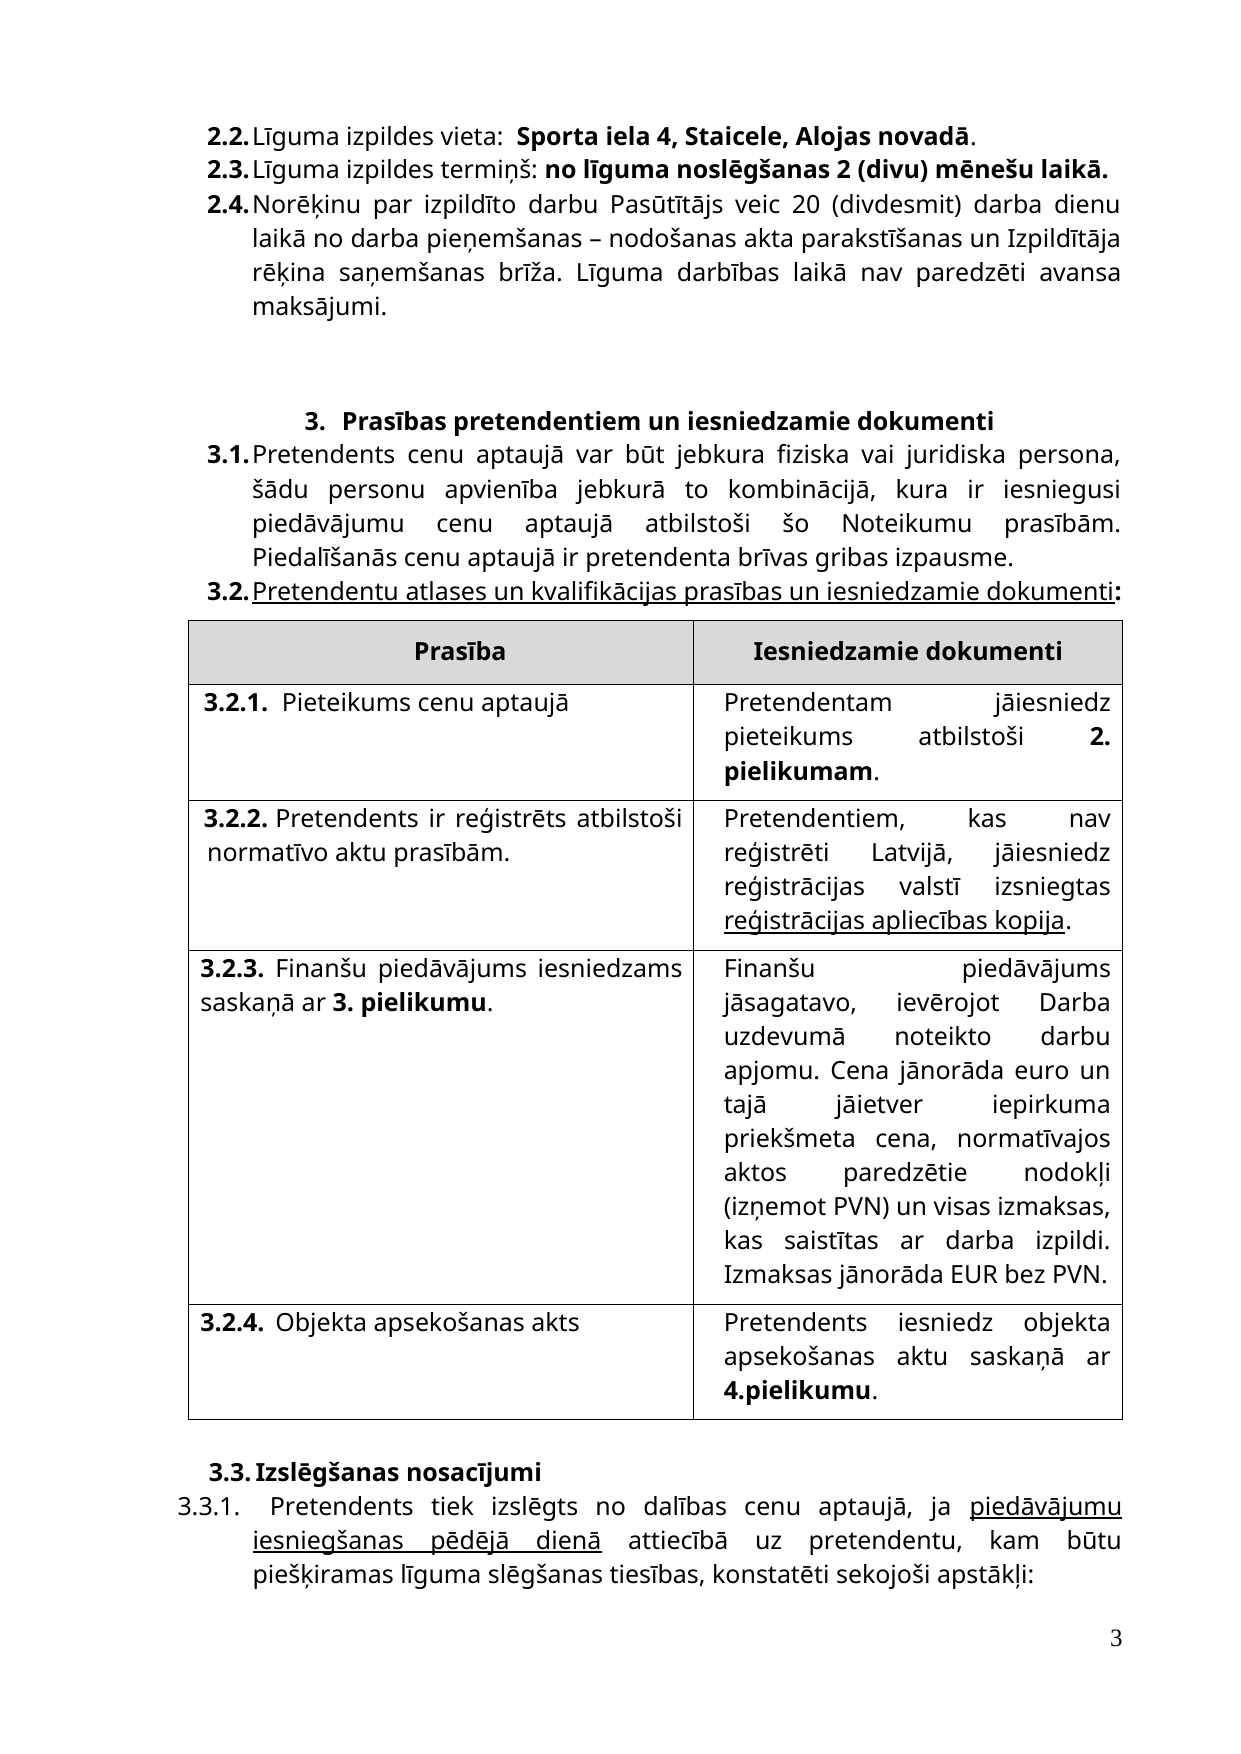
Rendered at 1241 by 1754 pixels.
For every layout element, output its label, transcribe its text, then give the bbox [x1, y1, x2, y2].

table_cell Objekta apsekošanas akts [189, 1305, 693, 1419]
list Līguma izpildes vieta: Sporta iela 4, Staicele, Alojas novadā. [207, 118, 1122, 152]
list Līguma izpildes termiņš: no līguma noslēgšanas 2 (divu) mēnešu laikā. [207, 152, 1122, 186]
list Norēķinu par izpildīto darbu Pasūtītājs veic 20 (divdesmit) darba dienu laikā no darba pieņemšanas – nodošanas akta parakstīšanas un Izpildītāja rēķina saņemšanas brīža. Līguma darbības laikā nav paredzēti avansa maksājumi. [207, 186, 1122, 322]
list Prasības pretendentiem un iesniedzamie dokumenti [177, 403, 1122, 437]
table_cell Pretendentiem, kas nav reģistrēti Latvijā, jāiesniedz reģistrācijas valstī izsniegtas reģistrācijas apliecības kopija. [694, 801, 1122, 949]
list Pretendentu atlases un kvalifikācijas prasības un iesniedzamie dokumenti: [207, 573, 1122, 607]
table_cell Pieteikums cenu aptaujā [189, 685, 693, 800]
table_cell Pretendentam jāiesniedz pieteikums atbilstoši 2. pielikumam. [694, 685, 1122, 800]
list Pretendents cenu aptaujā var būt jebkura fiziska vai juridiska persona, šādu personu apvienība jebkurā to kombinācijā, kura ir iesniegusi piedāvājumu cenu aptaujā atbilstoši šo Noteikumu prasībām. Piedalīšanās cenu aptaujā ir pretendenta brīvas gribas izpausme. [207, 437, 1122, 573]
table_cell Pretendents iesniedz objekta apsekošanas aktu saskaņā ar 4.pielikumu. [694, 1305, 1122, 1419]
table_cell Finanšu piedāvājums jāsagatavo, ievērojot Darba uzdevumā noteikto darbu apjomu. Cena jānorāda euro un tajā jāietver iepirkuma priekšmeta cena, normatīvajos aktos paredzētie nodokļi (izņemot PVN) un visas izmaksas, kas saistītas ar darba izpildi. Izmaksas jānorāda EUR bez PVN. [694, 951, 1122, 1304]
table_header Iesniedzamie dokumenti [694, 621, 1122, 684]
table_cell Pretendents ir reģistrēts atbilstoši normatīvo aktu prasībām. [189, 801, 693, 949]
list Izslēgšanas nosacījumi [208, 1454, 1122, 1488]
table_header Prasība [189, 621, 693, 684]
table_cell Finanšu piedāvājums iesniedzams saskaņā ar 3. pielikumu. [189, 951, 693, 1304]
list Pretendents tiek izslēgts no dalības cenu aptaujā, ja piedāvājumu iesniegšanas pēdējā dienā attiecībā uz pretendentu, kam būtu piešķiramas līguma slēgšanas tiesības, konstatēti sekojoši apstākļi: [177, 1488, 1122, 1591]
